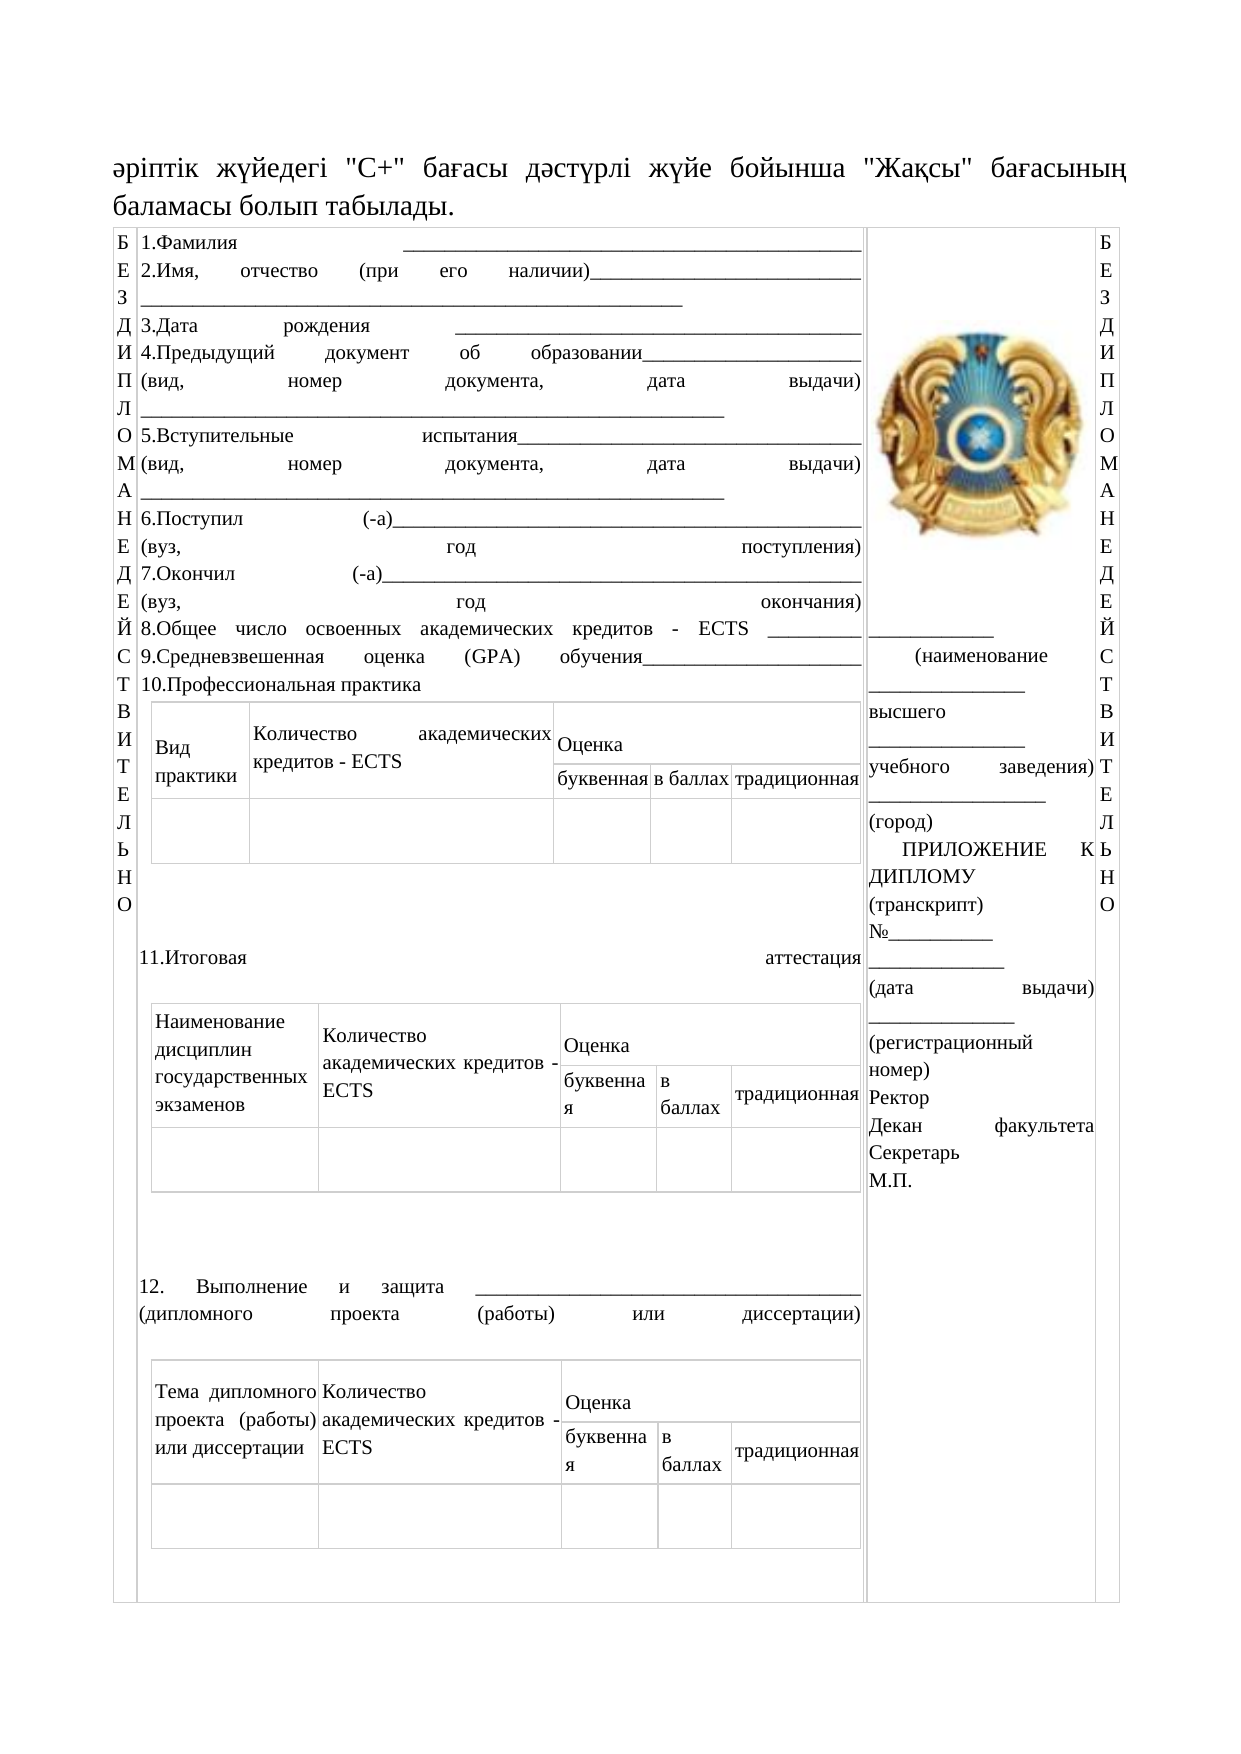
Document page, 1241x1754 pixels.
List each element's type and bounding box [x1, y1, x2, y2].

text [112, 150, 1128, 222]
picture [870, 320, 1092, 550]
table_header [1096, 228, 1119, 1602]
table_header [868, 228, 1095, 1602]
table_header [138, 228, 863, 1602]
table_header [114, 228, 136, 1602]
